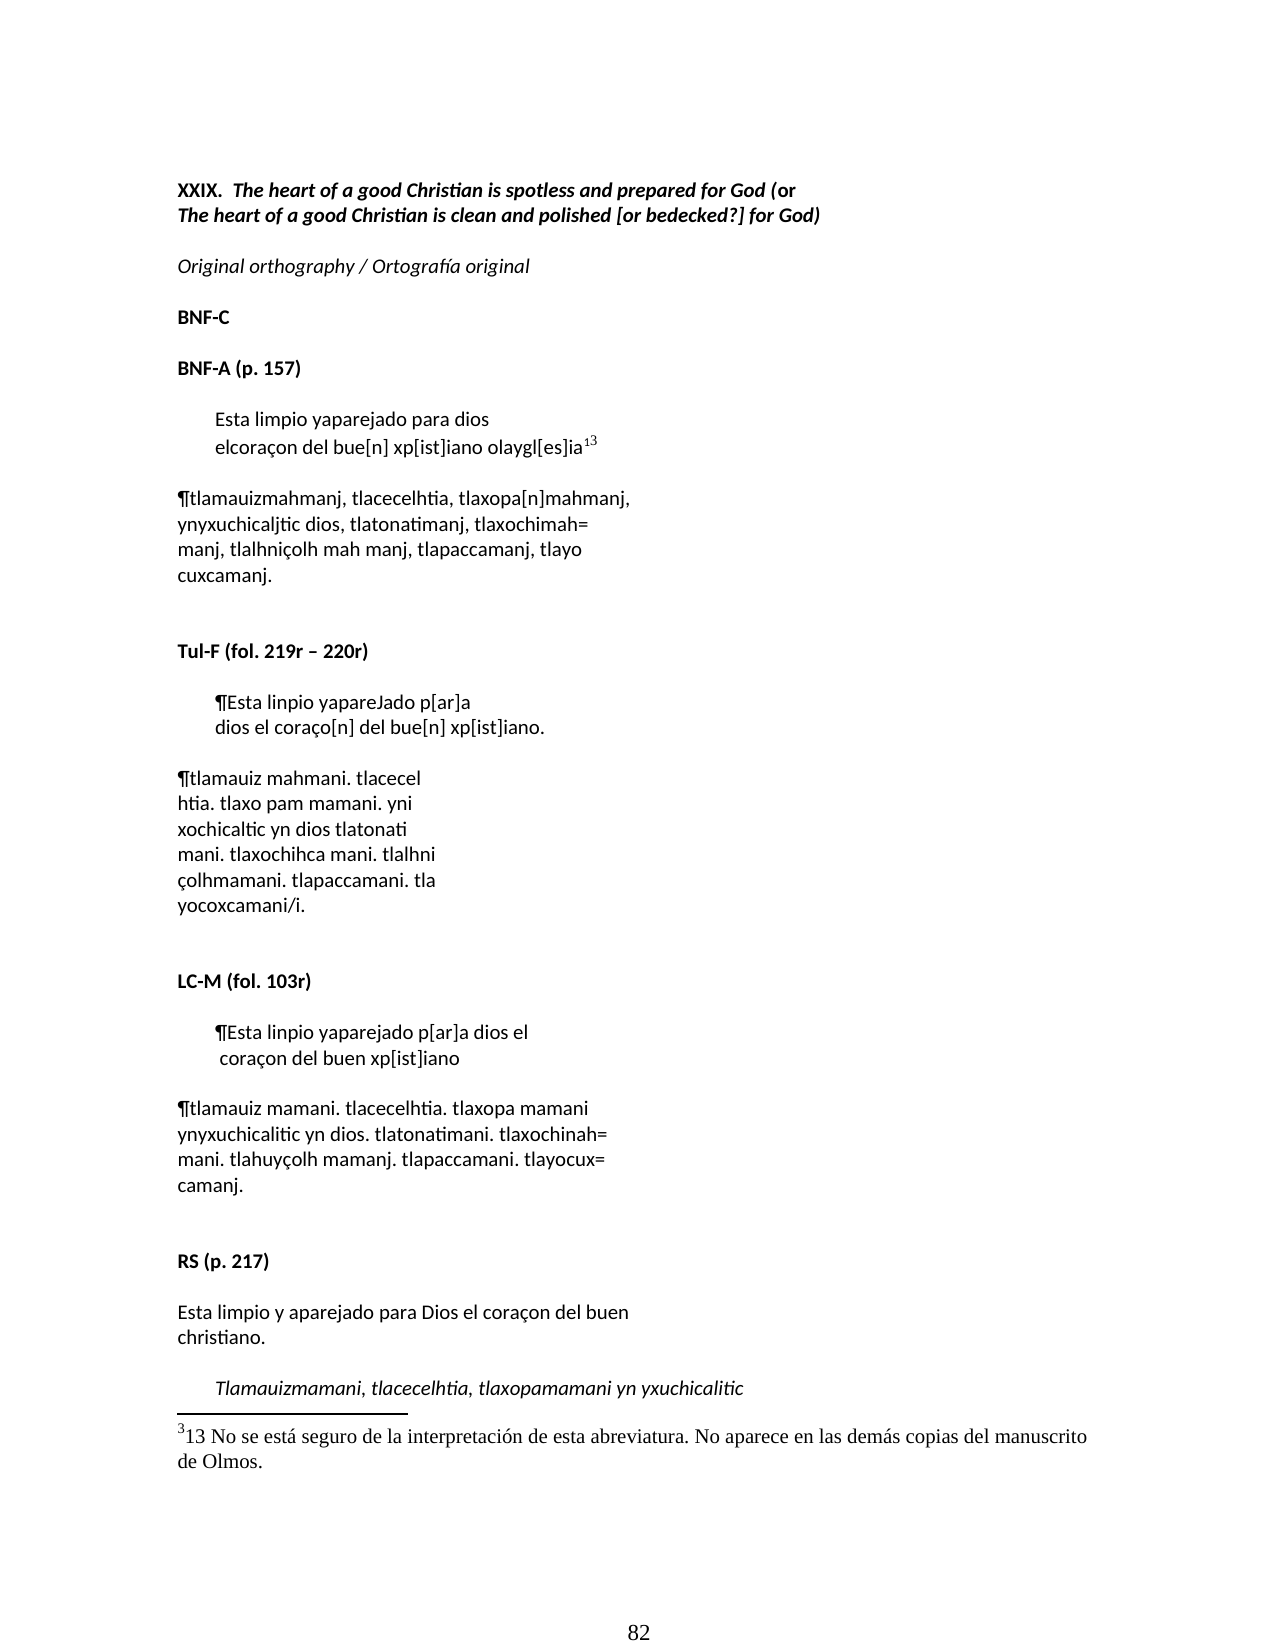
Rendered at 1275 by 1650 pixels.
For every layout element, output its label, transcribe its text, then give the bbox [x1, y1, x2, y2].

text elcoraçon del bue[n] xp[ist]iano olaygl[es]ia13 [177, 431, 1093, 460]
text çolhmamani. tlapaccamani. tla [177, 867, 1093, 892]
text LC-M (fol. 103r) [177, 968, 1093, 994]
text ¶tlamauiz mamani. tlacecelhtia. tlaxopa mamani [177, 1096, 1093, 1121]
text Esta limpio y aparejado para Dios el coraçon del buen [177, 1299, 1093, 1324]
text Esta limpio yaparejado para dios [177, 406, 1093, 431]
text RS (p. 217) [177, 1248, 1093, 1273]
text cuxcamanj. [177, 562, 1093, 587]
text ¶Esta linpio yaparejado p[ar]a dios el [177, 1019, 1093, 1045]
text xochicaltic yn dios tlatonati [177, 816, 1093, 841]
text ynyxuchicalitic yn dios. tlatonatimani. tlaxochinah= [177, 1121, 1093, 1146]
text htia. tlaxo pam mamani. yni [177, 791, 1093, 816]
subtitle Original orthography / Ortografía original [177, 253, 1093, 279]
subtitle BNF-C BNF-A (p. 157) [177, 304, 1093, 381]
text yocoxcamani/i. [177, 892, 1093, 918]
text ¶Esta linpio yapareJado p[ar]a [177, 689, 1093, 714]
text Tlamauizmamani, tlacecelhtia, tlaxopamamani yn yxuchicalitic [177, 1375, 1093, 1401]
text mani. tlahuyçolh mamanj. tlapaccamani. tlayocux= [177, 1146, 1093, 1172]
text The heart of a good Christian is clean and polished [or bedecked?] for God) [177, 203, 1093, 228]
text ynyxuchicaljtic dios, tlatonatimanj, tlaxochimah= [177, 511, 1093, 536]
text XXIX. The heart of a good Christian is spotless and prepared for God (or [177, 177, 1093, 203]
text christiano. [177, 1324, 1093, 1350]
text dios el coraço[n] del bue[n] xp[ist]iano. [177, 714, 1093, 740]
text Tul-F (fol. 219r – 220r) [177, 638, 1093, 663]
text coraçon del buen xp[ist]iano [177, 1045, 1093, 1070]
text ¶tlamauizmahmanj, tlacecelhtia, tlaxopa[n]mahmanj, [177, 486, 1093, 511]
text mani. tlaxochihca mani. tlalhni [177, 841, 1093, 867]
text manj, tlalhniçolh mah manj, tlapaccamanj, tlayo [177, 536, 1093, 562]
text camanj. [177, 1172, 1093, 1197]
text ¶tlamauiz mahmani. tlacecel [177, 765, 1093, 791]
